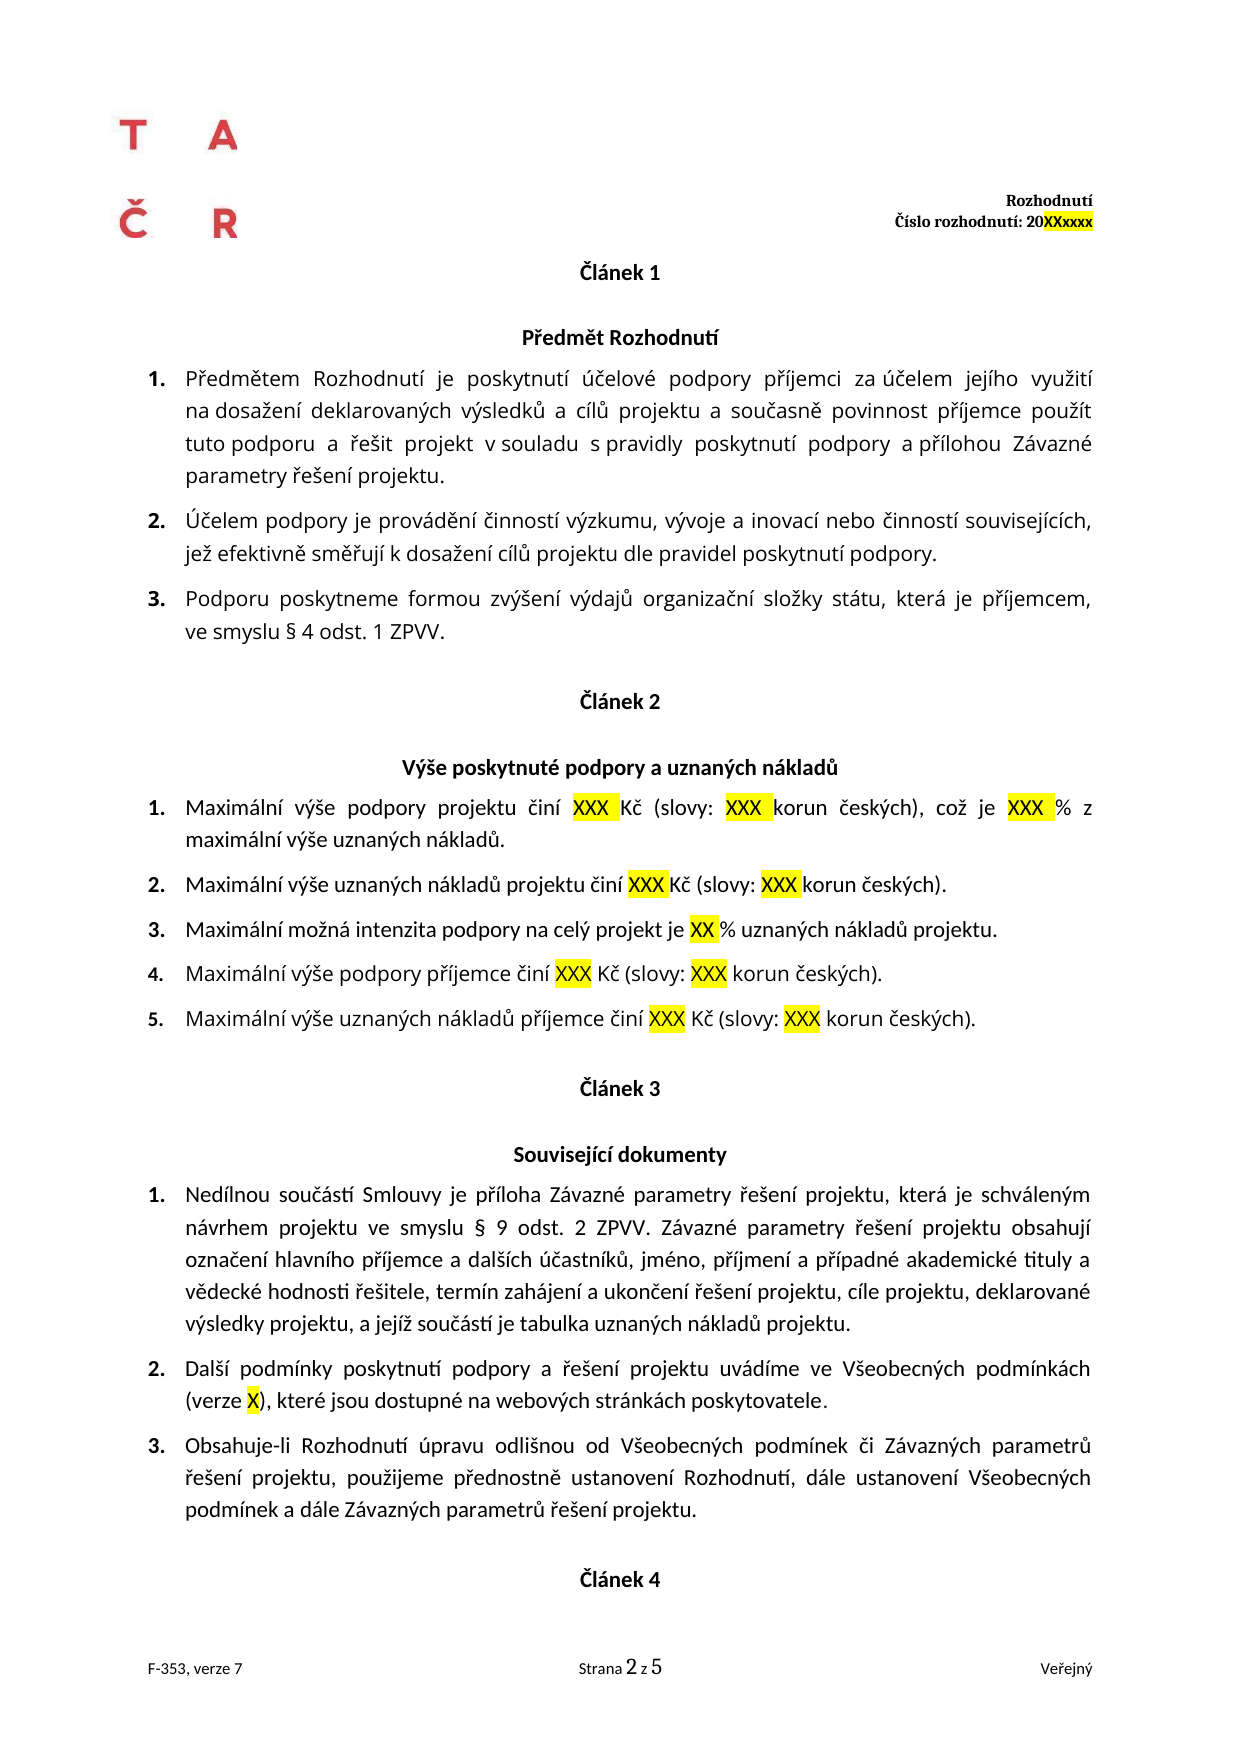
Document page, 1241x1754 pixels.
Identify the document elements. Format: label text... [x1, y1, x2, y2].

list Další podmínky poskytnutí podpory a řešení projektu uvádíme ve Všeobecných podmínkách (verze X), které jsou dostupné na webových stránkách poskytovatele. [148, 1354, 1093, 1414]
list Maximální výše podpory příjemce činí XXX Kč (slovy: XXX korun českých). [727, 959, 1093, 988]
list Maximální výše podpory projektu činí XXX Kč (slovy: XXX korun českých), což je XXX % z maximální výše uznaných nákladů. [148, 793, 1093, 853]
picture [1, 1, 238, 238]
text Související dokumenty [148, 1140, 1093, 1168]
list Účelem podpory je provádění činností výzkumu, vývoje a inovací nebo činností souvisejících, jež efektivně směřují k dosažení cílů projektu dle pravidel poskytnutí podpory. [148, 507, 1093, 568]
list Maximální výše uznaných nákladů projektu činí XXX Kč (slovy: XXX korun českých). [802, 870, 1093, 898]
list Maximální možná intenzita podpory na celý projekt je XX % uznaných nákladů projektu. [148, 915, 690, 943]
text Výše poskytnuté podpory a uznaných nákladů [148, 753, 1093, 781]
text Článek 4 [148, 1565, 1093, 1593]
text Předmět Rozhodnutí [148, 323, 1093, 351]
text Článek 1 [148, 258, 1093, 286]
text Článek 3 [148, 1074, 1093, 1103]
list Maximální výše podpory příjemce činí XXX Kč (slovy: XXX korun českých). [148, 959, 555, 988]
list Předmětem Rozhodnutí je poskytnutí účelové podpory příjemci za účelem jejího využití na dosažení deklarovaných výsledků a cílů projektu a současně povinnost příjemce použít tuto podporu a řešit projekt v souladu s pravidly poskytnutí podpory a přílohou Závazné parametry řešení projektu. [148, 364, 1093, 490]
list Maximální výše uznaných nákladů projektu činí XXX Kč (slovy: XXX korun českých). [148, 870, 628, 898]
list Maximální výše uznaných nákladů příjemce činí XXX Kč (slovy: XXX korun českých). [148, 1004, 1093, 1033]
list Maximální možná intenzita podpory na celý projekt je XX % uznaných nákladů projektu. [719, 915, 1093, 943]
list Nedílnou součástí Smlouvy je příloha Závazné parametry řešení projektu, která je schváleným návrhem projektu ve smyslu § 9 odst. 2 ZPVV. Závazné parametry řešení projektu obsahují označení hlavního příjemce a dalších účastníků, jméno, příjmení a případné akademické tituly a vědecké hodnosti řešitele, termín zahájení a ukončení řešení projektu, cíle projektu, deklarované výsledky projektu, a jejíž součástí je tabulka uznaných nákladů projektu. [148, 1181, 1093, 1337]
text Článek 2 [148, 687, 1093, 715]
list Obsahuje-li Rozhodnutí úpravu odlišnou od Všeobecných podmínek či Závazných parametrů řešení projektu, použijeme přednostně ustanovení Rozhodnutí, dále ustanovení Všeobecných podmínek a dále Závazných parametrů řešení projektu. [148, 1431, 1093, 1523]
list Podporu poskytneme formou zvýšení výdajů organizační složky státu, která je příjemcem, ve smyslu § 4 odst. 1 ZPVV. [148, 584, 1093, 645]
